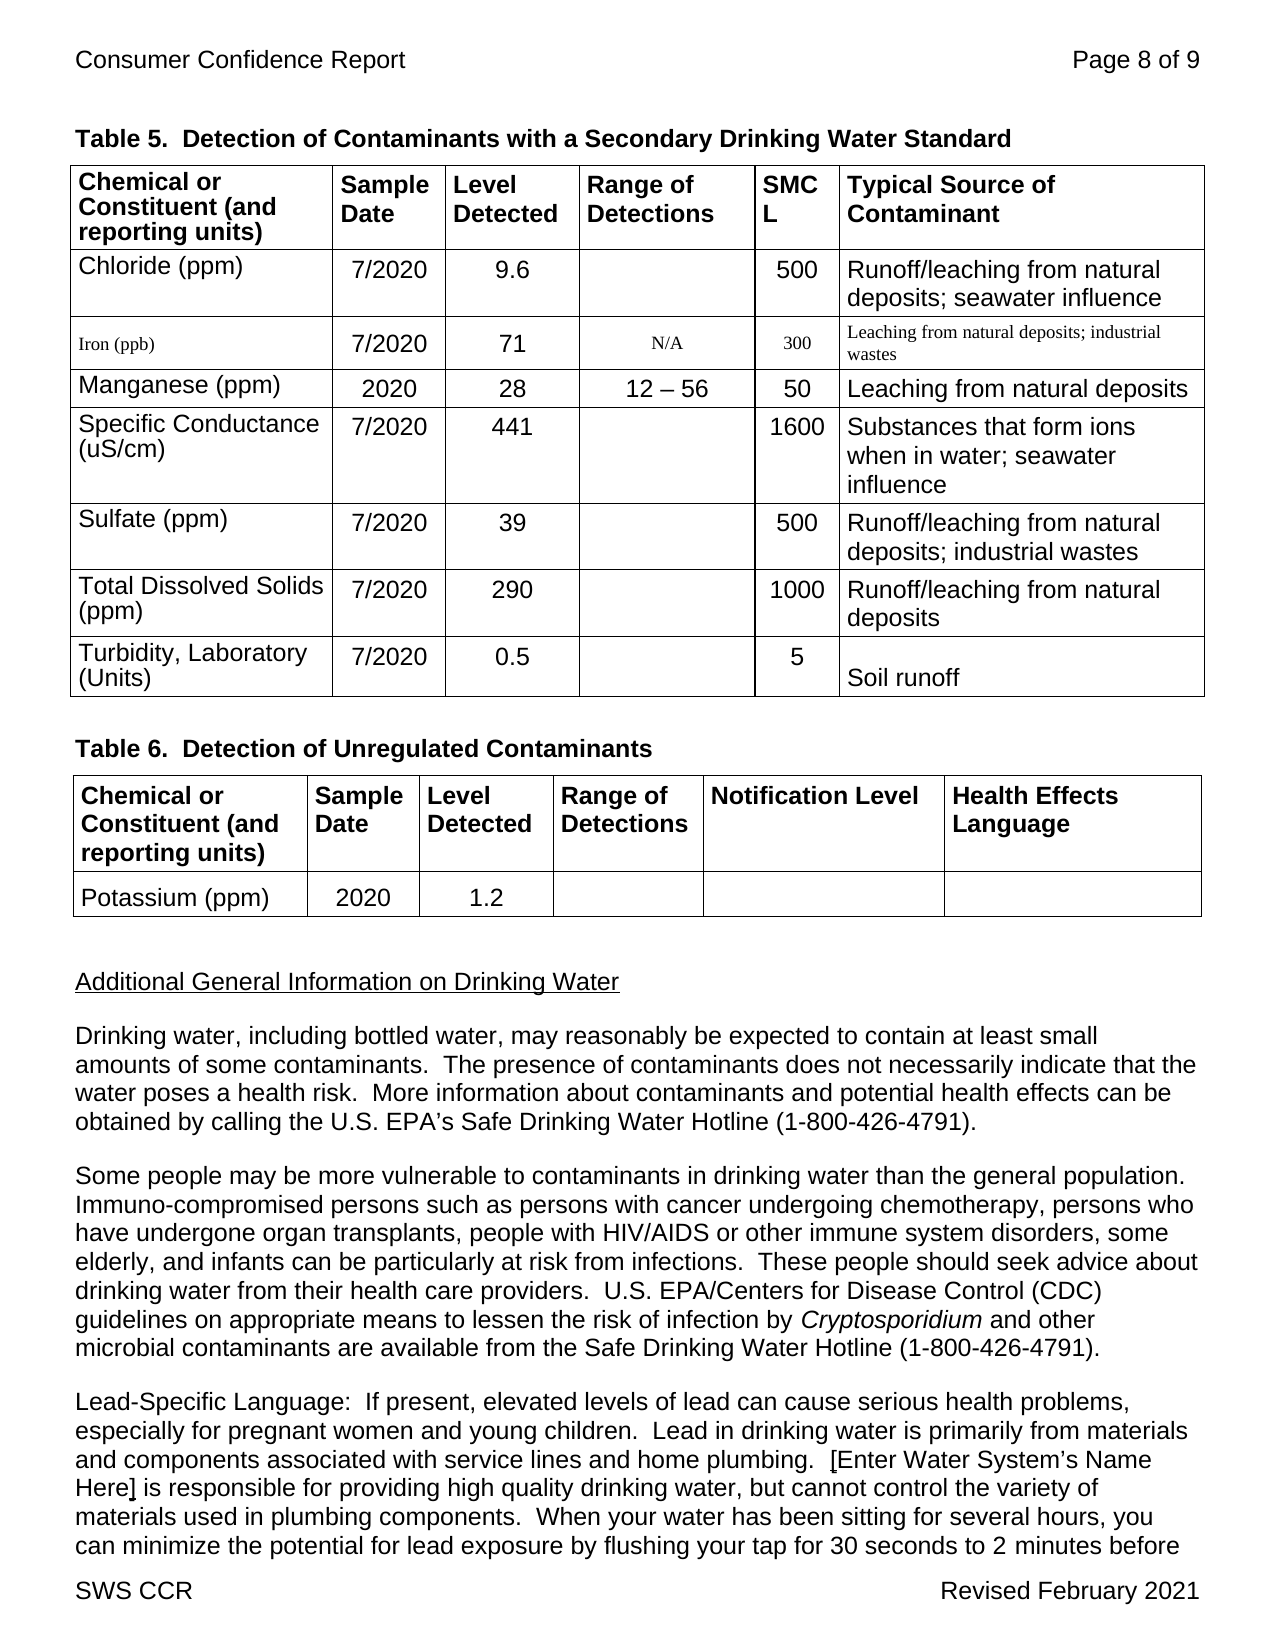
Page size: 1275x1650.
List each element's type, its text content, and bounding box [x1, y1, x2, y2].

table_cell 71 [446, 317, 579, 369]
table_cell N/A [580, 317, 754, 369]
table_header Chemical or Constituent (and reporting units) [71, 166, 332, 249]
table_cell 1000 [756, 570, 839, 636]
table_cell Substances that form ions when in water; seawater influence [840, 408, 1204, 502]
table_cell 9.6 [446, 250, 579, 316]
table_cell Runoff/leaching from natural deposits; industrial wastes [840, 504, 1204, 569]
table_cell Sulfate (ppm) [71, 504, 332, 569]
table_cell 5 [756, 637, 839, 696]
table_cell [580, 408, 754, 502]
text Drinking water, including bottled water, may reasonably be expected to contain at least small amounts of some contaminants. The presence of contaminants does not necessarily indicate that the water poses a health risk. More information about contaminants and potential health effects can be obtained by calling the U.S. EPA’s Safe Drinking Water Hotline (1-800-426-4791). [75, 1021, 1200, 1136]
table_header Notification Level [704, 776, 944, 871]
table_header Level Detected [446, 166, 579, 249]
table_cell 7/2020 [333, 408, 445, 502]
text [75, 1387, 1200, 1559]
table_cell Soil runoff [840, 637, 1204, 696]
table_cell 7/2020 [333, 504, 445, 569]
table_cell 2020 [333, 370, 445, 407]
table_cell Turbidity, Laboratory (Units) [71, 637, 332, 696]
table_cell 28 [446, 370, 579, 407]
table_cell Runoff/leaching from natural deposits; seawater influence [840, 250, 1204, 316]
table_cell 50 [756, 370, 839, 407]
table_header Health Effects Language [945, 776, 1201, 871]
table_header SMCL [756, 166, 839, 249]
table_cell Leaching from natural deposits; industrial wastes [840, 317, 1204, 369]
table_cell 500 [756, 504, 839, 569]
table_cell Leaching from natural deposits [840, 370, 1204, 407]
table_header Chemical or Constituent (and reporting units) [74, 776, 307, 871]
table_cell 441 [446, 408, 579, 502]
table_cell 500 [756, 250, 839, 316]
table_cell 7/2020 [333, 317, 445, 369]
table_cell 1.2 [420, 872, 553, 916]
table_header Sample Date [308, 776, 419, 871]
table_cell Manganese (ppm) [71, 370, 332, 407]
table_cell [554, 872, 703, 916]
table_cell [580, 570, 754, 636]
table_cell [580, 637, 754, 696]
table_header Level Detected [420, 776, 553, 871]
table_cell [580, 504, 754, 569]
table_cell Potassium (ppm) [74, 872, 307, 916]
table_cell 7/2020 [333, 570, 445, 636]
table_cell Runoff/leaching from natural deposits [840, 570, 1204, 636]
table_cell [580, 250, 754, 316]
text Table 5. Detection of Contaminants with a Secondary Drinking Water Standard [75, 124, 1200, 152]
table_cell 12 – 56 [580, 370, 754, 407]
table_cell Iron (ppb) [71, 317, 332, 369]
text Table 6. Detection of Unregulated Contaminants [75, 734, 1200, 763]
table_header Sample Date [333, 166, 445, 249]
table_cell 1600 [756, 408, 839, 502]
table_cell 7/2020 [333, 250, 445, 316]
table_cell 300 [756, 317, 839, 369]
table_header Typical Source of Contaminant [840, 166, 1204, 249]
table_cell 0.5 [446, 637, 579, 696]
table_cell 290 [446, 570, 579, 636]
table_header Range of Detections [580, 166, 754, 249]
table_cell [704, 872, 944, 916]
table_cell 7/2020 [333, 637, 445, 696]
text Some people may be more vulnerable to contaminants in drinking water than the general population. Immuno-compromised persons such as persons with cancer undergoing chemotherapy, persons who have undergone organ transplants, people with HIV/AIDS or other immune system disorders, some elderly, and infants can be particularly at risk from infections. These people should seek advice about drinking water from their health care providers. U.S. EPA/Centers for Disease Control (CDC) guidelines on appropriate means to lessen the risk of infection by Cryptosporidium and other microbial contaminants are available from the Safe Drinking Water Hotline (1-800-426-4791). [75, 1161, 1200, 1362]
table_cell 39 [446, 504, 579, 569]
table_cell Specific Conductance (uS/cm) [71, 408, 332, 502]
table_cell Total Dissolved Solids (ppm) [71, 570, 332, 636]
subtitle Additional General Information on Drinking Water [75, 967, 1200, 996]
table_cell 2020 [308, 872, 419, 916]
table_cell Chloride (ppm) [71, 250, 332, 316]
table_cell [945, 872, 1201, 916]
table_header Range of Detections [554, 776, 703, 871]
